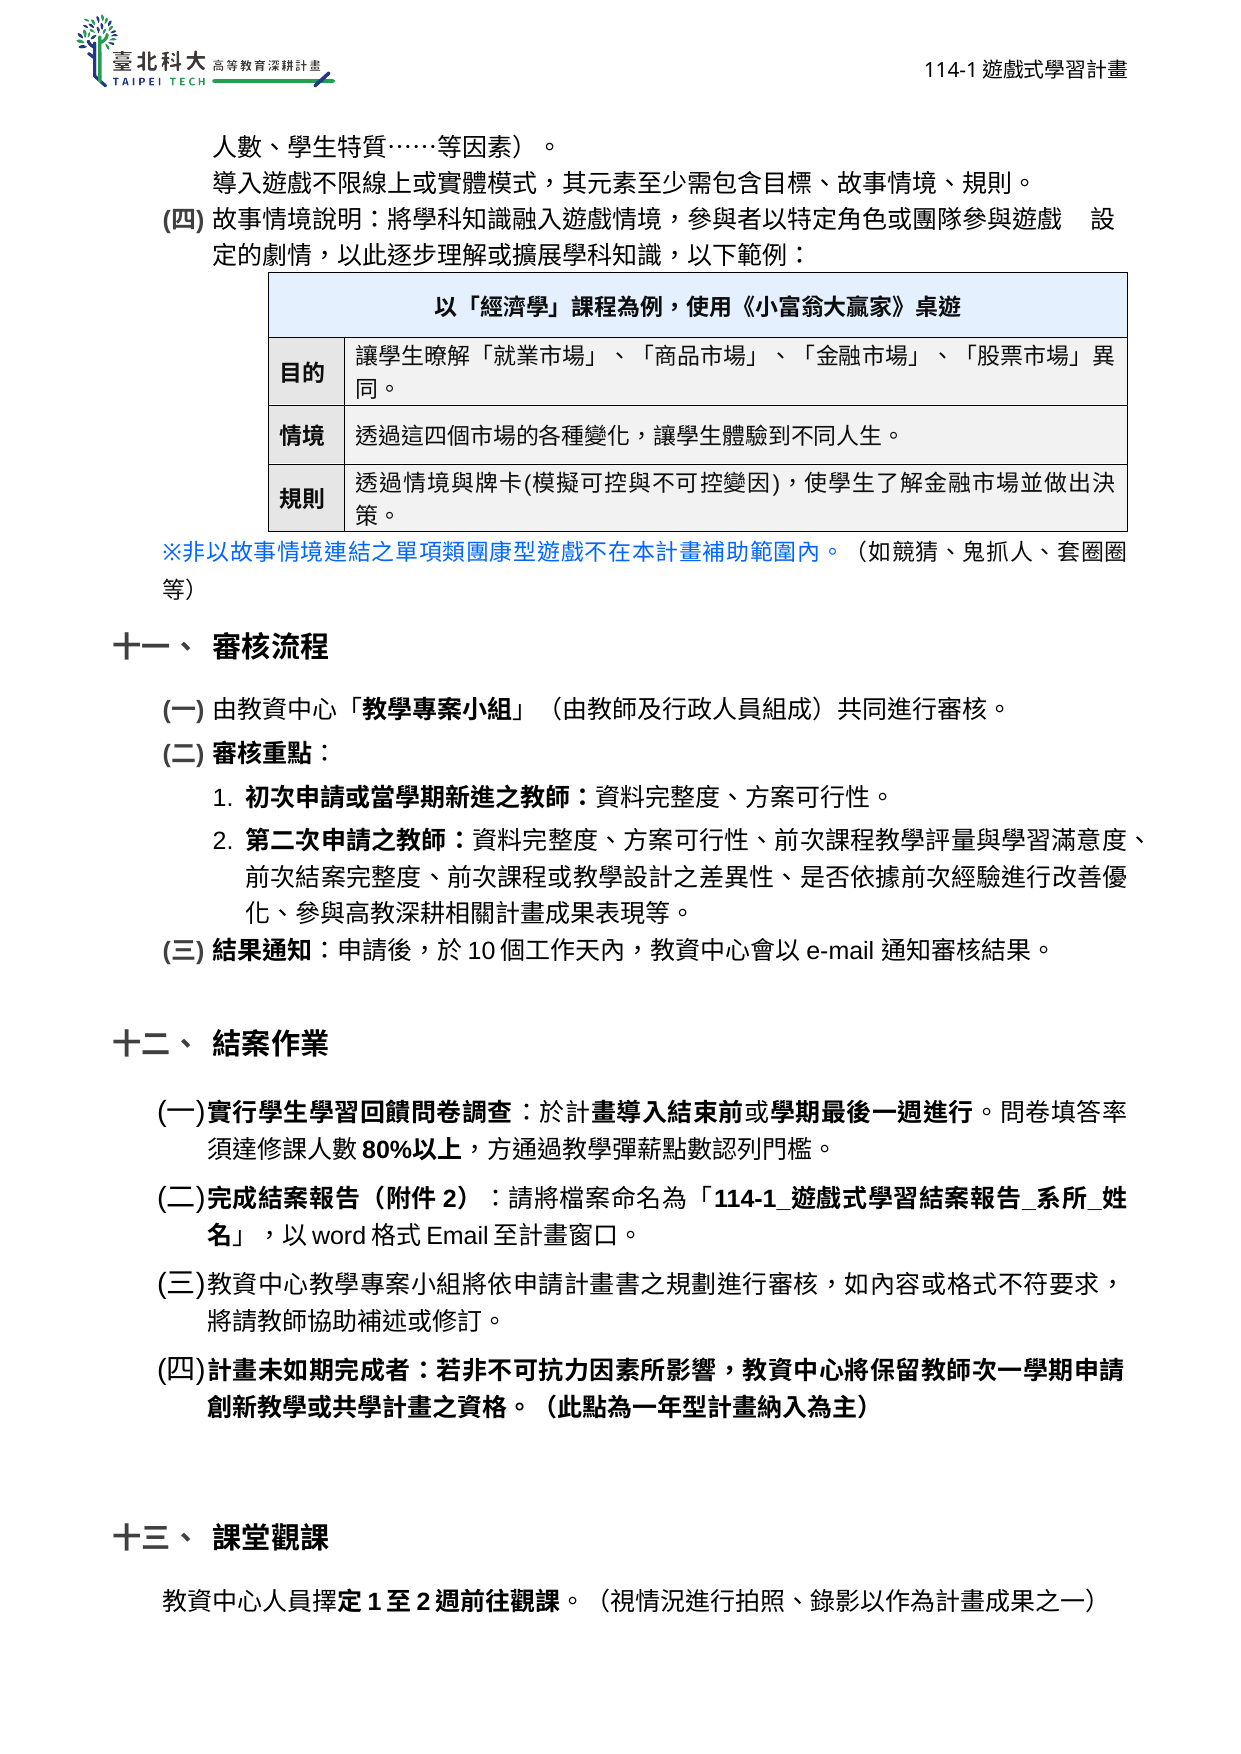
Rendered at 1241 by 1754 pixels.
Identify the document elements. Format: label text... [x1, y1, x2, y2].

list 審核流程 [112, 607, 1128, 682]
list 教資中心人員擇定1至2週前往觀課。（視情況進行拍照、錄影以作為計畫成果之一） [162, 1581, 1128, 1617]
list 教資中心教學專案小組將依申請計畫書之規劃進行審核，如內容或格式不符要求，將請教師協助補述或修訂。 [157, 1259, 1128, 1338]
table_cell 讓學生暸解「就業市場」、「商品市場」、「金融市場」、「股票市場」異同。 [345, 338, 1127, 404]
list 審核重點： [162, 733, 1128, 769]
list 初次申請或當學期新進之教師：資料完整度、方案可行性。 [212, 777, 1128, 813]
list 結案作業 [112, 1004, 1128, 1079]
table_cell 情境 [269, 406, 344, 463]
table_cell 透過情境與牌卡(模擬可控與不可控變因)，使學生了解金融市場並做出決策。 [345, 465, 1127, 531]
list 故事情境說明：將學科知識融⼊遊戲情境，參與者以特定⾓⾊或團隊參與遊戲 設定的劇情，以此逐步理解或擴展學科知識，以下範例： [162, 199, 1128, 272]
list 完成結案報告（附件2）：請將檔案命名為「114-1_遊戲式學習結案報告_系所_姓名」，以word格式Email至計畫窗口。 [157, 1173, 1128, 1252]
list 課堂觀課 [112, 1499, 1128, 1574]
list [212, 127, 1128, 163]
picture [75, 1, 335, 89]
table_cell 規則 [269, 465, 344, 531]
list ※非以故事情境連結之單項類團康型遊戲不在本計畫補助範圍內。（如競猜、鬼抓人、套圈圈等） [162, 532, 1128, 607]
list 實行學生學習回饋問卷調查：於計畫導入結束前或學期最後一週進行。問卷填答率須達修課人數80%以上，方通過教學彈薪點數認列門檻。 [157, 1087, 1128, 1166]
list 第二次申請之教師：資料完整度、方案可行性、前次課程教學評量與學習滿意度、前次結案完整度、前次課程或教學設計之差異性、是否依據前次經驗進行改善優化、參與高教深耕相關計畫成果表現等。 [212, 821, 1128, 929]
list 計畫未如期完成者：若非不可抗力因素所影響，教資中心將保留教師次一學期申請創新教學或共學計畫之資格。（此點為一年型計畫納入為主） [157, 1345, 1128, 1424]
table_cell 目的 [269, 338, 344, 404]
list 導入遊戲不限線上或實體模式，其元素至少需包含目標、故事情境、規則。 [212, 163, 1128, 199]
table_cell 透過這四個市場的各種變化，讓學生體驗到不同人生。 [345, 406, 1127, 463]
table_header 以「經濟學」課程為例，使用《小富翁大贏家》桌遊 [269, 273, 1127, 337]
list 由教資中心「教學專案小組」（由教師及行政人員組成）共同進行審核。 [162, 689, 1128, 726]
list 結果通知：申請後，於10個工作天內，教資中心會以 e-mail 通知審核結果。 [162, 929, 1128, 967]
